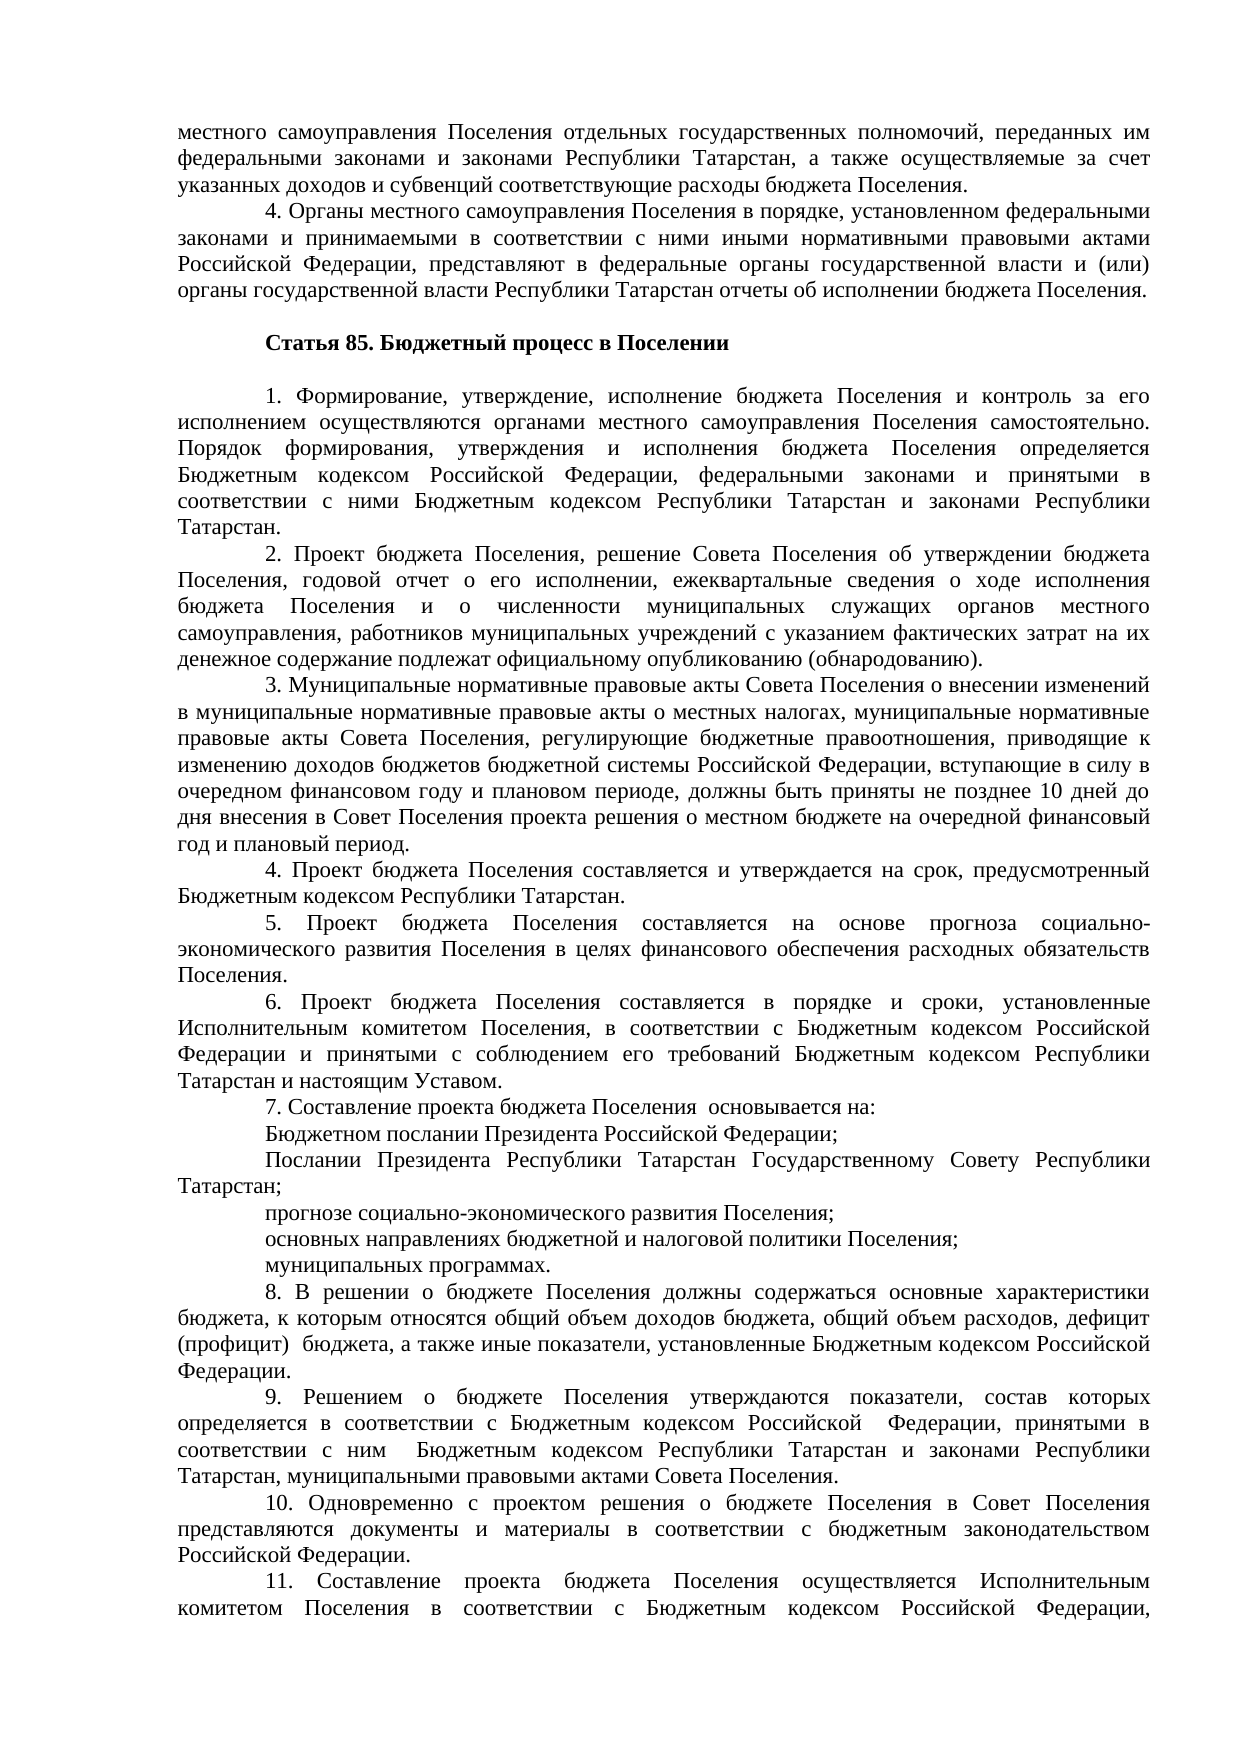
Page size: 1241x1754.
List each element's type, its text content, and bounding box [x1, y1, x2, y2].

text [177, 118, 1152, 197]
text 7. Составление проекта бюджета Поселения основывается на: [177, 1093, 1152, 1119]
text 4. Проект бюджета Поселения составляется и утверждается на срок, предусмотренный Бюджетным кодексом Республики Татарстан. [177, 856, 1152, 909]
text 2. Проект бюджета Поселения, решение Совета Поселения об утверждении бюджета Поселения, годовой отчет о его исполнении, ежеквартальные сведения о ходе исполнения бюджета Поселения и о численности муниципальных служащих органов местного самоуправления, работников муниципальных учреждений с указанием фактических затрат на их денежное содержание подлежат официальному опубликованию (обнародованию). [177, 540, 1152, 672]
text 5. Проект бюджета Поселения составляется на основе прогноза социально-экономического развития Поселения в целях финансового обеспечения расходных обязательств Поселения. [177, 909, 1152, 988]
text прогнозе социально-экономического развития Поселения; [177, 1199, 1152, 1225]
text 10. Одновременно с проектом решения о бюджете Поселения в Совет Поселения представляются документы и материалы в соответствии с бюджетным законодательством Российской Федерации. [177, 1488, 1152, 1568]
text 4. Органы местного самоуправления Поселения в порядке, установленном федеральными законами и принимаемыми в соответствии с ними иными нормативными правовыми актами Российской Федерации, представляют в федеральные органы государственной власти и (или) органы государственной власти Республики Татарстан отчеты об исполнении бюджета Поселения. [177, 197, 1152, 303]
text 6. Проект бюджета Поселения составляется в порядке и сроки, установленные Исполнительным комитетом Поселения, в соответствии с Бюджетным кодексом Российской Федерации и принятыми с соблюдением его требований Бюджетным кодексом Республики Татарстан и настоящим Уставом. [177, 988, 1152, 1093]
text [177, 1568, 1152, 1620]
text Статья 85. Бюджетный процесс в Поселении [177, 329, 1152, 355]
text 1. Формирование, утверждение, исполнение бюджета Поселения и контроль за его исполнением осуществляются органами местного самоуправления Поселения самостоятельно. Порядок формирования, утверждения и исполнения бюджета Поселения определяется Бюджетным кодексом Российской Федерации, федеральными законами и принятыми в соответствии с ними Бюджетным кодексом Республики Татарстан и законами Республики Татарстан. [177, 382, 1152, 540]
text 9. Решением о бюджете Поселения утверждаются показатели, состав которых определяется в соответствии с Бюджетным кодексом Российской Федерации, принятыми в соответствии с ним Бюджетным кодексом Республики Татарстан и законами Республики Татарстан, муниципальными правовыми актами Совета Поселения. [177, 1383, 1152, 1488]
text 8. В решении о бюджете Поселения должны содержаться основные характеристики бюджета, к которым относятся общий объем доходов бюджета, общий объем расходов, дефицит (профицит) бюджета, а также иные показатели, установленные Бюджетным кодексом Российской Федерации. [177, 1278, 1152, 1383]
text Послании Президента Республики Татарстан Государственному Совету Республики Татарстан; [177, 1146, 1152, 1199]
text 3. Муниципальные нормативные правовые акты Совета Поселения о внесении изменений в муниципальные нормативные правовые акты о местных налогах, муниципальные нормативные правовые акты Совета Поселения, регулирующие бюджетные правоотношения, приводящие к изменению доходов бюджетов бюджетной системы Российской Федерации, вступающие в силу в очередном финансовом году и плановом периоде, должны быть приняты не позднее 10 дней до дня внесения в Совет Поселения проекта решения о местном бюджете на очередной финансовый год и плановый период. [177, 672, 1152, 856]
text Бюджетном послании Президента Российской Федерации; [177, 1119, 1152, 1146]
text муниципальных программах. [177, 1251, 1152, 1278]
text основных направлениях бюджетной и налоговой политики Поселения; [177, 1225, 1152, 1251]
